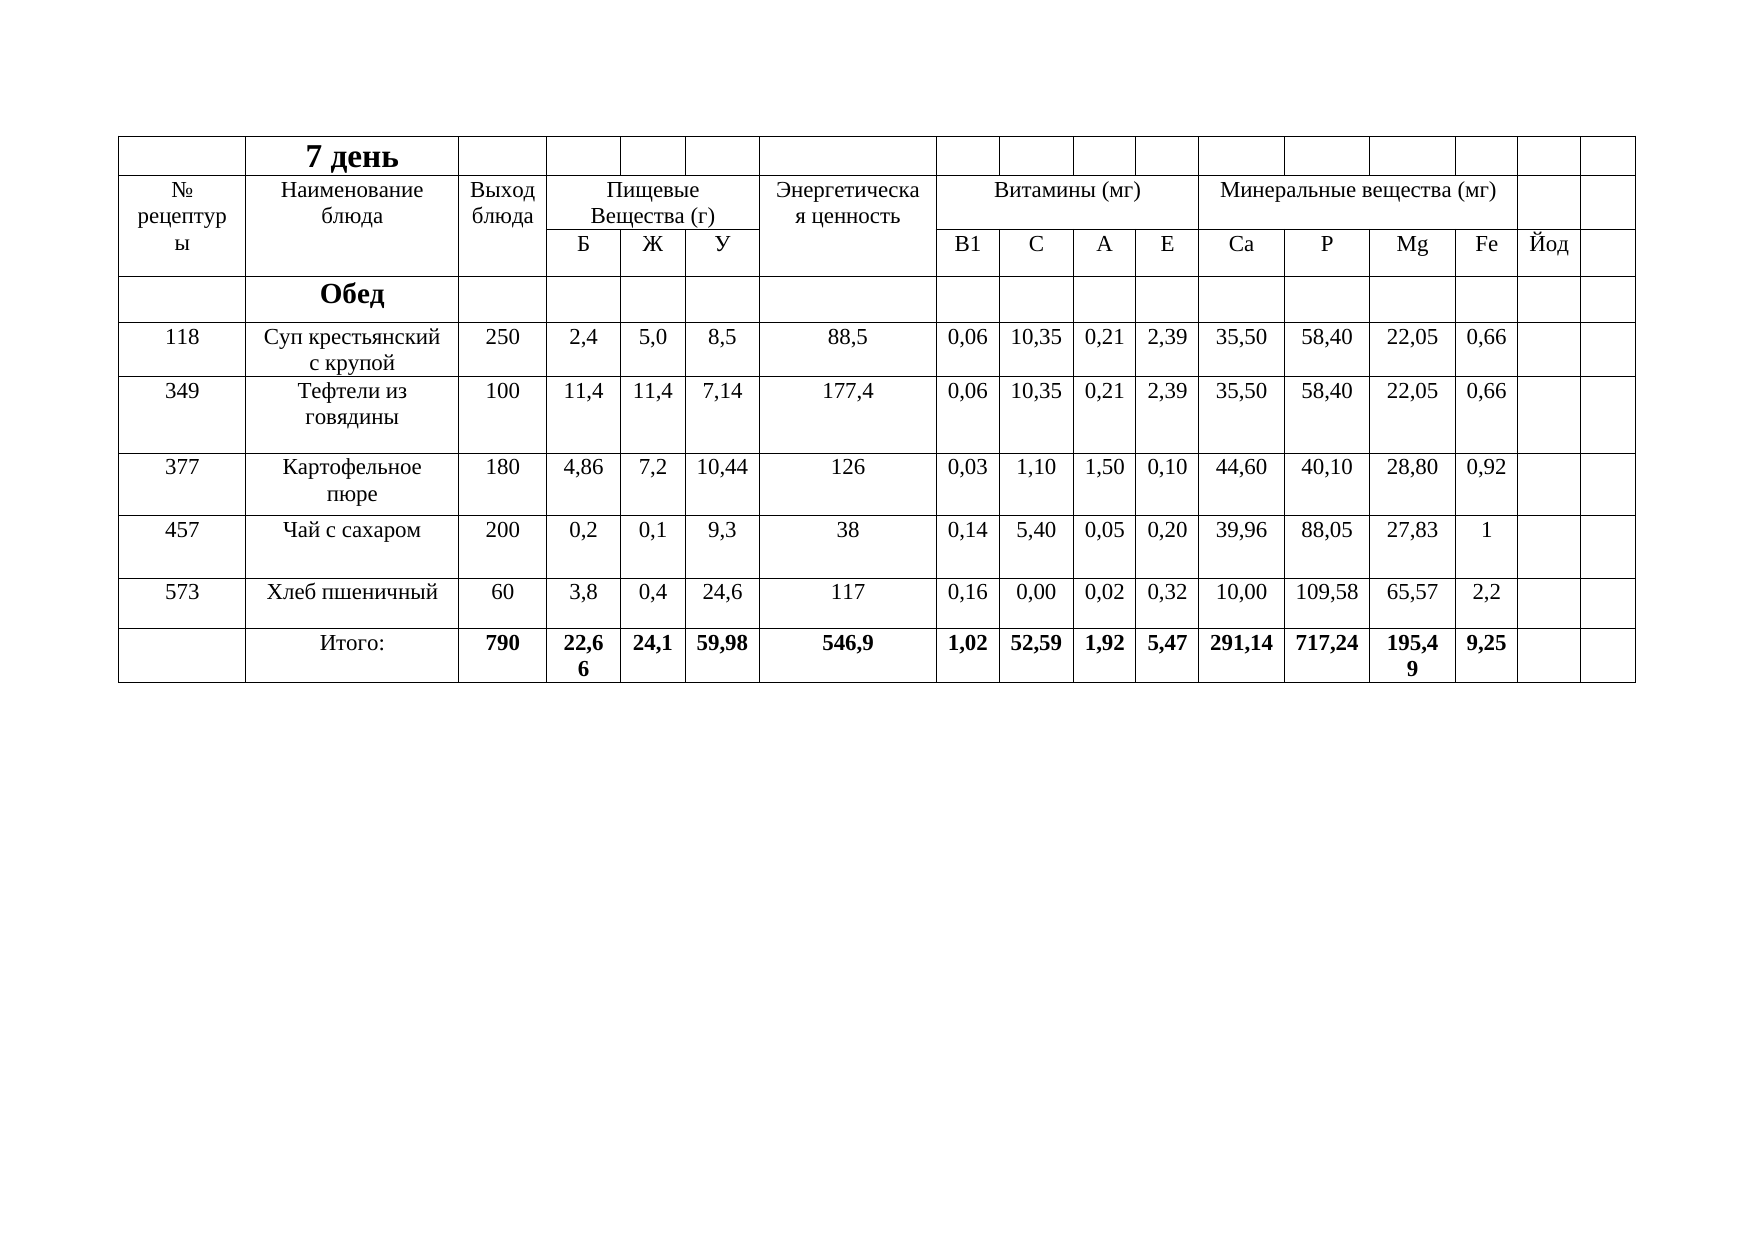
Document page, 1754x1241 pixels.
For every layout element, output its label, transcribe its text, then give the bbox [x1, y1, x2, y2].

table_cell 65,57 [1370, 579, 1455, 628]
table_cell 11,4 [621, 377, 685, 452]
table_cell 195,49 [1370, 629, 1455, 682]
table_cell 88,5 [760, 323, 936, 376]
table_cell 0,05 [1074, 516, 1135, 577]
table_cell Обед [246, 277, 458, 322]
table_cell 5,40 [1000, 516, 1073, 577]
table_cell 22,05 [1370, 323, 1455, 376]
table_cell Выход блюда [459, 176, 546, 276]
table_cell 126 [760, 454, 936, 515]
table_cell 11,4 [547, 377, 620, 452]
table_cell Картофельное пюре [246, 454, 458, 515]
table_cell Витамины (мг) [937, 176, 1198, 229]
table_cell 0,03 [937, 454, 999, 515]
table_cell 118 [119, 323, 245, 376]
table_cell [119, 277, 245, 322]
table_cell 59,98 [686, 629, 759, 682]
table_cell Тефтели из говядины [246, 377, 458, 452]
table_cell 3,8 [547, 579, 620, 628]
table_cell 35,50 [1199, 377, 1284, 452]
table_cell Наименование блюда [246, 176, 458, 276]
table_cell 0,20 [1136, 516, 1198, 577]
table_cell 88,05 [1285, 516, 1369, 577]
table_cell 8,5 [686, 323, 759, 376]
table_cell [1581, 377, 1635, 452]
table_cell С [1000, 230, 1073, 276]
table_header 7 день [246, 137, 458, 175]
table_cell Хлеб пшеничный [246, 579, 458, 628]
table_cell [1136, 277, 1198, 322]
table_cell [1518, 516, 1580, 577]
table_cell 2,2 [1456, 579, 1517, 628]
table_header [1581, 137, 1635, 175]
table_cell [1581, 579, 1635, 628]
table_cell Итого: [246, 629, 458, 682]
table_header [1199, 137, 1284, 175]
table_cell 349 [119, 377, 245, 452]
table_cell [1581, 176, 1635, 229]
table_cell 0,16 [937, 579, 999, 628]
table_cell 0,21 [1074, 377, 1135, 452]
table_cell 291,14 [1199, 629, 1284, 682]
table_cell 1,92 [1074, 629, 1135, 682]
table_cell [1199, 277, 1284, 322]
table_cell [1518, 579, 1580, 628]
table_cell 0,66 [1456, 377, 1517, 452]
table_cell [459, 277, 546, 322]
table_cell [1581, 230, 1635, 276]
table_cell 58,40 [1285, 377, 1369, 452]
table_header [1074, 137, 1135, 175]
table_cell 377 [119, 454, 245, 515]
table_cell 44,60 [1199, 454, 1284, 515]
table_header [1370, 137, 1455, 175]
table_cell [1581, 323, 1635, 376]
table_cell Ca [1199, 230, 1284, 276]
table_cell 0,00 [1000, 579, 1073, 628]
table_cell 1 [1456, 516, 1517, 577]
table_cell № рецептуры [119, 176, 245, 276]
table_cell 100 [459, 377, 546, 452]
table_cell Энергетическая ценность [760, 176, 936, 276]
table_cell 28,80 [1370, 454, 1455, 515]
table_cell [760, 277, 936, 322]
table_cell 0,4 [621, 579, 685, 628]
table_cell [1518, 277, 1580, 322]
table_cell [1581, 277, 1635, 322]
table_cell 24,1 [621, 629, 685, 682]
table_cell 9,3 [686, 516, 759, 577]
table_header [1518, 137, 1580, 175]
table_cell 52,59 [1000, 629, 1073, 682]
table_header [547, 137, 620, 175]
table_cell У [686, 230, 759, 276]
table_header [1000, 137, 1073, 175]
table_cell 40,10 [1285, 454, 1369, 515]
table_cell 5,47 [1136, 629, 1198, 682]
table_cell А [1074, 230, 1135, 276]
table_cell 0,06 [937, 323, 999, 376]
table_cell [1581, 516, 1635, 577]
table_cell 24,6 [686, 579, 759, 628]
table_cell [547, 277, 620, 322]
table_cell Fe [1456, 230, 1517, 276]
table_cell Б [547, 230, 620, 276]
table_cell 180 [459, 454, 546, 515]
table_cell 10,35 [1000, 377, 1073, 452]
table_cell 39,96 [1199, 516, 1284, 577]
table_cell [1581, 454, 1635, 515]
table_cell Минеральные вещества (мг) [1199, 176, 1517, 229]
table_cell 4,86 [547, 454, 620, 515]
table_cell Чай с сахаром [246, 516, 458, 577]
table_cell [1074, 277, 1135, 322]
table_cell [621, 277, 685, 322]
table_cell 38 [760, 516, 936, 577]
table_cell [1518, 629, 1580, 682]
table_cell [1581, 629, 1635, 682]
table_cell 7,2 [621, 454, 685, 515]
table_cell 2,39 [1136, 377, 1198, 452]
table_header [686, 137, 759, 175]
table_cell [1518, 454, 1580, 515]
table_cell 0,21 [1074, 323, 1135, 376]
table_cell [1518, 377, 1580, 452]
table_cell 2,39 [1136, 323, 1198, 376]
table_cell 0,14 [937, 516, 999, 577]
table_cell 10,35 [1000, 323, 1073, 376]
table_cell 0,92 [1456, 454, 1517, 515]
table_header [459, 137, 546, 175]
table_header [621, 137, 685, 175]
table_cell 546,9 [760, 629, 936, 682]
table_cell 58,40 [1285, 323, 1369, 376]
table_cell В1 [937, 230, 999, 276]
table_cell 790 [459, 629, 546, 682]
table_cell Йод [1518, 230, 1580, 276]
table_cell [1285, 277, 1369, 322]
table_cell 9,25 [1456, 629, 1517, 682]
table_cell 1,50 [1074, 454, 1135, 515]
table_cell [1456, 277, 1517, 322]
table_cell 117 [760, 579, 936, 628]
table_cell 1,10 [1000, 454, 1073, 515]
table_cell [1000, 277, 1073, 322]
table_cell 0,66 [1456, 323, 1517, 376]
table_cell 0,02 [1074, 579, 1135, 628]
table_cell Ж [621, 230, 685, 276]
table_cell P [1285, 230, 1369, 276]
table_header [937, 137, 999, 175]
table_cell 717,24 [1285, 629, 1369, 682]
table_cell 10,44 [686, 454, 759, 515]
table_cell 7,14 [686, 377, 759, 452]
table_cell 0,06 [937, 377, 999, 452]
table_cell [119, 629, 245, 682]
table_header [1285, 137, 1369, 175]
table_header [1456, 137, 1517, 175]
table_cell 457 [119, 516, 245, 577]
table_cell 109,58 [1285, 579, 1369, 628]
table_cell Пищевые Вещества (г) [547, 176, 759, 229]
table_cell [1370, 277, 1455, 322]
table_header [119, 137, 245, 175]
table_cell Е [1136, 230, 1198, 276]
table_cell 2,4 [547, 323, 620, 376]
table_cell 10,00 [1199, 579, 1284, 628]
table_cell [1518, 176, 1580, 229]
table_cell 60 [459, 579, 546, 628]
table_cell 250 [459, 323, 546, 376]
table_cell 1,02 [937, 629, 999, 682]
table_cell 177,4 [760, 377, 936, 452]
table_cell 0,32 [1136, 579, 1198, 628]
table_cell 0,1 [621, 516, 685, 577]
table_cell 22,66 [547, 629, 620, 682]
table_cell Mg [1370, 230, 1455, 276]
table_header [1136, 137, 1198, 175]
table_cell 0,10 [1136, 454, 1198, 515]
table_cell 5,0 [621, 323, 685, 376]
table_cell 573 [119, 579, 245, 628]
table_cell [1518, 323, 1580, 376]
table_cell 22,05 [1370, 377, 1455, 452]
table_cell Суп крестьянский с крупой [246, 323, 458, 376]
table_cell 35,50 [1199, 323, 1284, 376]
table_cell [937, 277, 999, 322]
table_cell 200 [459, 516, 546, 577]
table_cell 0,2 [547, 516, 620, 577]
table_header [760, 137, 936, 175]
table_cell [686, 277, 759, 322]
table_cell 27,83 [1370, 516, 1455, 577]
